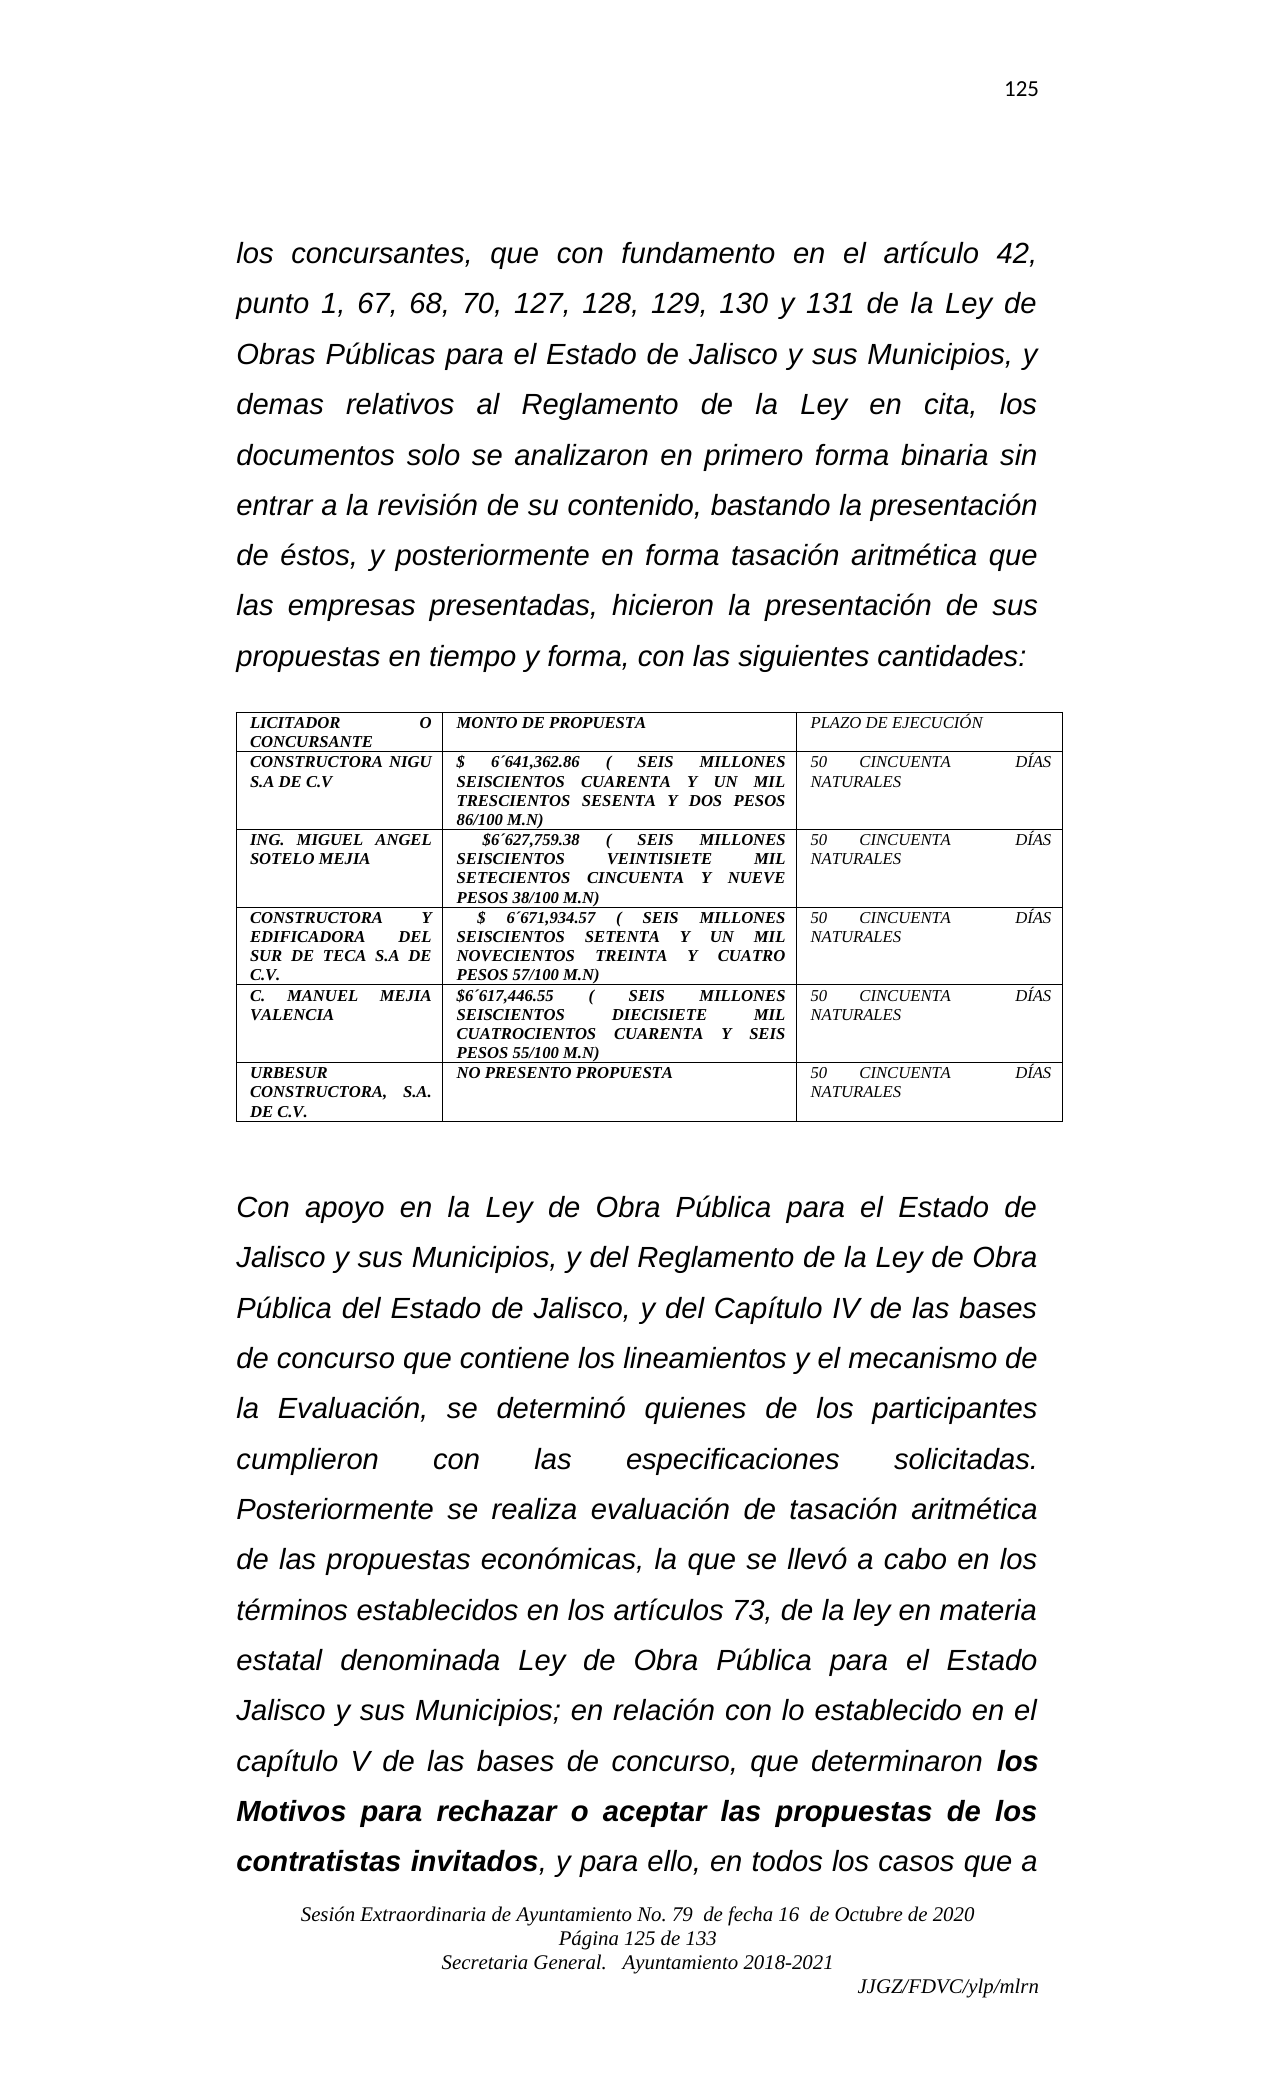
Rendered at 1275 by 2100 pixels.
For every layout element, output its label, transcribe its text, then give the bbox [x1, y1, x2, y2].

table_cell 50 CINCUENTA DÍAS NATURALES [797, 830, 1062, 907]
table_cell 50 CINCUENTA DÍAS NATURALES [797, 1063, 1062, 1121]
table_cell $ 6´641,362.86 ( SEIS MILLONES SEISCIENTOS CUARENTA Y UN MIL TRESCIENTOS SESENTA Y DOS PESOS 86/100 M.N) [443, 752, 796, 829]
table_cell 50 CINCUENTA DÍAS NATURALES [797, 908, 1062, 984]
table_cell 50 CINCUENTA DÍAS NATURALES [797, 752, 1062, 829]
table_cell C. MANUEL MEJIA VALENCIA [237, 985, 442, 1062]
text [236, 1190, 1039, 1878]
table_cell $ 6´671,934.57 ( SEIS MILLONES SEISCIENTOS SETENTA Y UN MIL NOVECIENTOS TREINTA Y CUATRO PESOS 57/100 M.N) [443, 908, 796, 984]
table_cell $6´617,446.55 ( SEIS MILLONES SEISCIENTOS DIECISIETE MIL CUATROCIENTOS CUARENTA Y SEIS PESOS 55/100 M.N) [443, 985, 796, 1062]
table_cell ING. MIGUEL ANGEL SOTELO MEJIA [237, 830, 442, 907]
table_cell CONSTRUCTORA Y EDIFICADORA DEL SUR DE TECA S.A DE C.V. [237, 908, 442, 984]
table_cell $6´627,759.38 ( SEIS MILLONES SEISCIENTOS VEINTISIETE MIL SETECIENTOS CINCUENTA Y NUEVE PESOS 38/100 M.N) [443, 830, 796, 907]
table_header PLAZO DE EJECUCIÓN [797, 713, 1062, 751]
table_header MONTO DE PROPUESTA [443, 713, 796, 751]
table_cell 50 CINCUENTA DÍAS NATURALES [797, 985, 1062, 1062]
table_header LICITADOR O CONCURSANTE [237, 713, 442, 751]
table_cell URBESUR CONSTRUCTORA, S.A. DE C.V. [237, 1063, 442, 1121]
table_cell NO PRESENTO PROPUESTA [443, 1063, 796, 1121]
table_cell CONSTRUCTORA NIGU S.A DE C.V [237, 752, 442, 829]
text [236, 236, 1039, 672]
